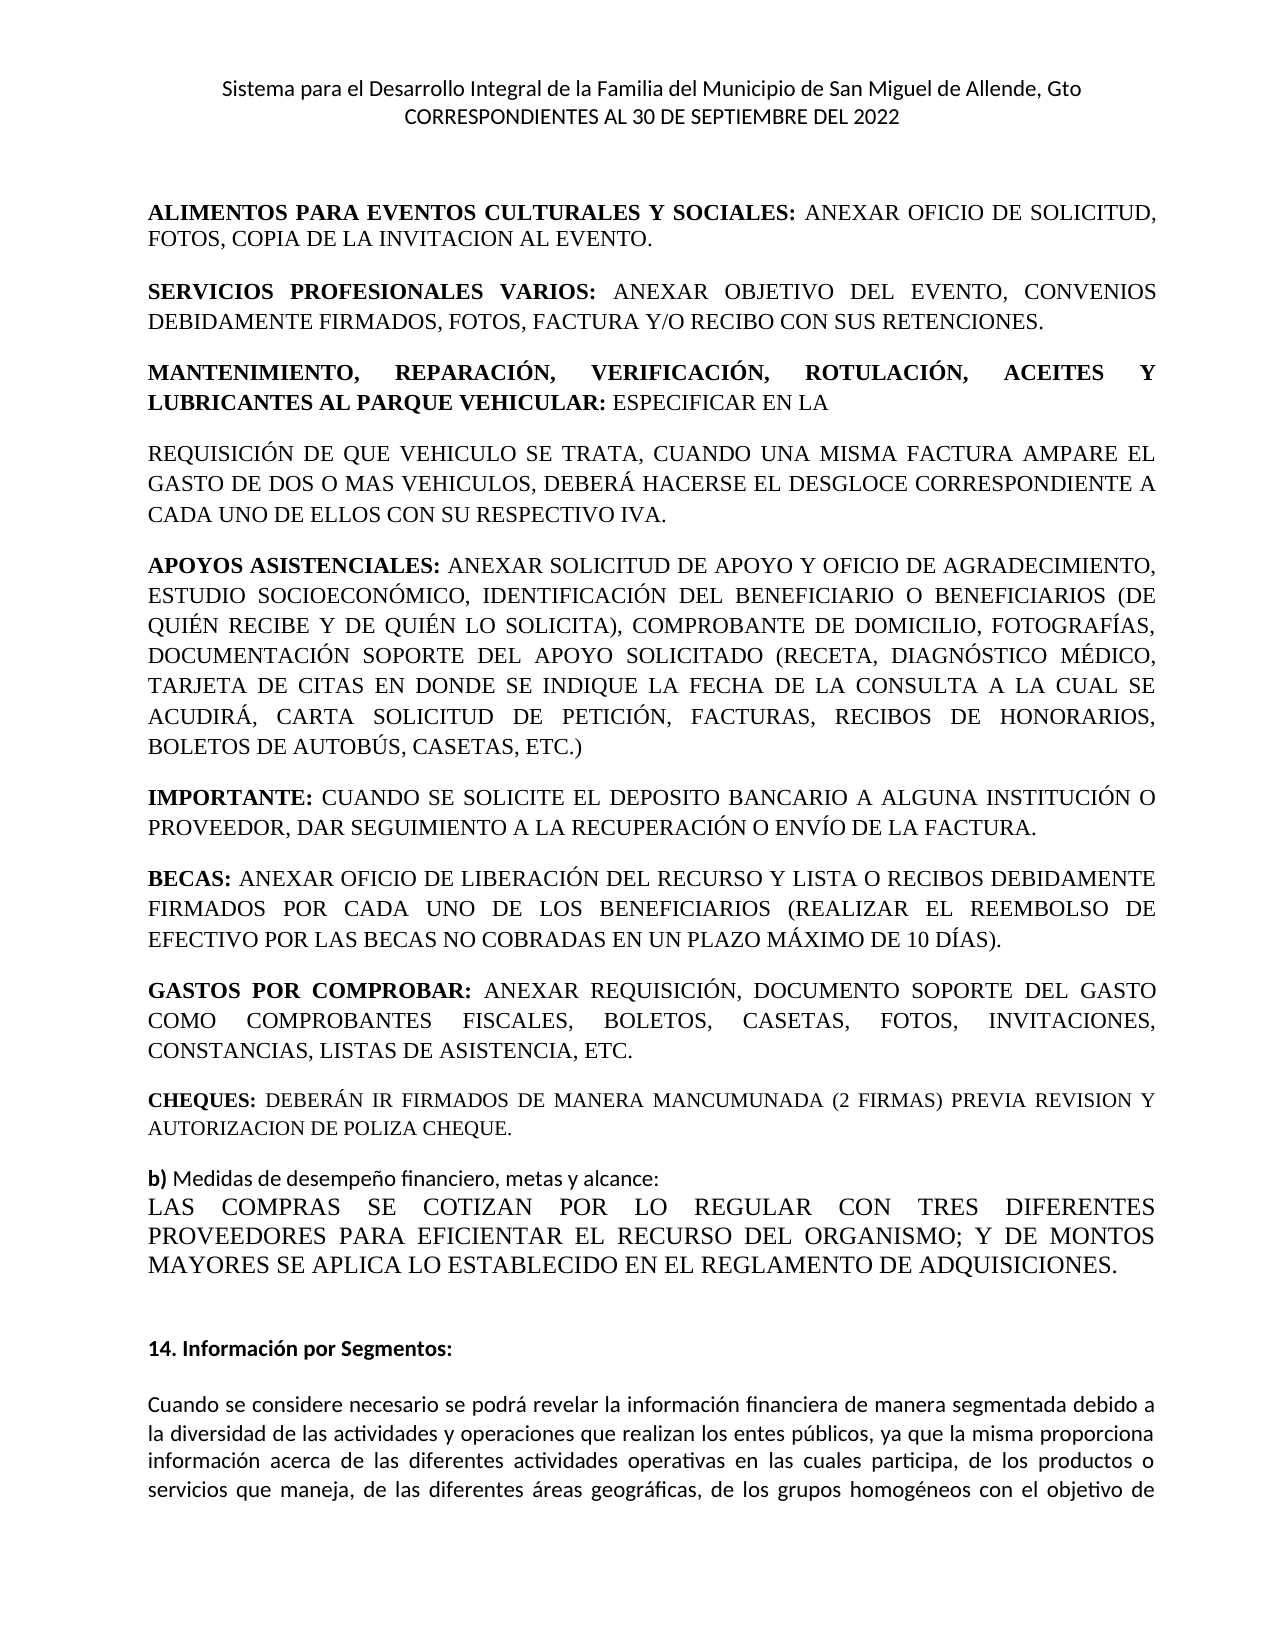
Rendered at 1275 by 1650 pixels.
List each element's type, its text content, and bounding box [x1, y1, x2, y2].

text REQUISICIÓN DE QUE VEHICULO SE TRATA, CUANDO UNA MISMA FACTURA AMPARE EL GASTO DE DOS O MAS VEHICULOS, DEBERÁ HACERSE EL DESGLOCE CORRESPONDIENTE A CADA UNO DE ELLOS CON SU RESPECTIVO IVA. [148, 440, 1157, 527]
text IMPORTANTE: CUANDO SE SOLICITE EL DEPOSITO BANCARIO A ALGUNA INSTITUCIÓN O PROVEEDOR, DAR SEGUIMIENTO A ENVÍO DE [148, 784, 1157, 841]
text APOYOS ASISTENCIALES: ANEXAR SOLICITUD DE APOYO Y OFICIO DE AGRADECIMIENTO, ESTUDIO SOCIOECONÓMICO, IDENTIFICACIÓN DEL BENEFICIARIO O BENEFICIARIOS (DE QUIÉN RECIBE Y DE QUIÉN LO SOLICITA), COMPROBANTE DE DOMICILIO, FOTOGRAFÍAS, DOCUMENTACIÓN SOPORTE DEL APOYO SOLICITADO (RECETA, DIAGNÓSTICO MÉDICO, TARJETA DE CITAS EN DONDE SE INDIQUE ACUDIRÁ, CARTA SOLICITUD DE PETICIÓN, FACTURAS, RECIBOS DE HONORARIOS, BOLETOS DE AUTOBÚS, CASETAS, ETC.) [148, 552, 1157, 759]
text 14. Información por Segmentos: [148, 1334, 1157, 1363]
text MANTENIMIENTO, REPARACIÓN, VERIFICACIÓN, ROTULACIÓN, ACEITES Y LUBRICANTES AL PARQUE VEHICULAR: ESPECIFICAR EN LA [148, 359, 1157, 416]
text b) Medidas de desempeño financiero, metas y alcance: [148, 1164, 1157, 1192]
text LAS COMPRAS SE COTIZAN POR LO REGULAR CON TRES DIFERENTES PROVEEDORES PARA EFICIENTAR EL RECURSO DEL ORGANISMO; Y DE MONTOS MAYORES SE APLICA LO ESTABLECIDO EN EL REGLAMENTO DE ADQUISICIONES. [148, 1192, 1157, 1278]
text SERVICIOS PROFESIONALES VARIOS: ANEXAR OBJETIVO DEL EVENTO, CONVENIOS DEBIDAMENTE FIRMADOS, FOTOS, FACTURA Y/O RECIBO CON SUS RETENCIONES. [148, 278, 1157, 334]
text BECAS: ANEXAR OFICIO DE LIBERACIÓN DEL RECURSO Y LISTA O RECIBOS DEBIDAMENTE FIRMADOS POR CADA UNO DE LOS BENEFICIARIOS (REALIZAR EL REEMBOLSO DE EFECTIVO POR LAS BECAS NO COBRADAS EN UN PLAZO MÁXIMO DE 10 DÍAS). [148, 865, 1157, 952]
text CHEQUES: DEBERÁN IR FIRMADOS DE MANERA MANCUMUNADA (2 FIRMAS) PREVIA REVISION Y AUTORIZACION DE POLIZA CHEQUE. [148, 1088, 1157, 1140]
text GASTOS POR COMPROBAR: ANEXAR REQUISICIÓN, DOCUMENTO SOPORTE DEL GASTO COMO COMPROBANTES FISCALES, BOLETOS, CASETAS, FOTOS, INVITACIONES, CONSTANCIAS, LISTAS DE ASISTENCIA, ETC. [148, 977, 1157, 1063]
text ALIMENTOS PARA EVENTOS CULTURALES Y SOCIALES: ANEXAR OFICIO DE SOLICITUD, FOTOS, COPIA DE EVENTO. [148, 199, 1157, 251]
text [148, 1391, 1157, 1503]
